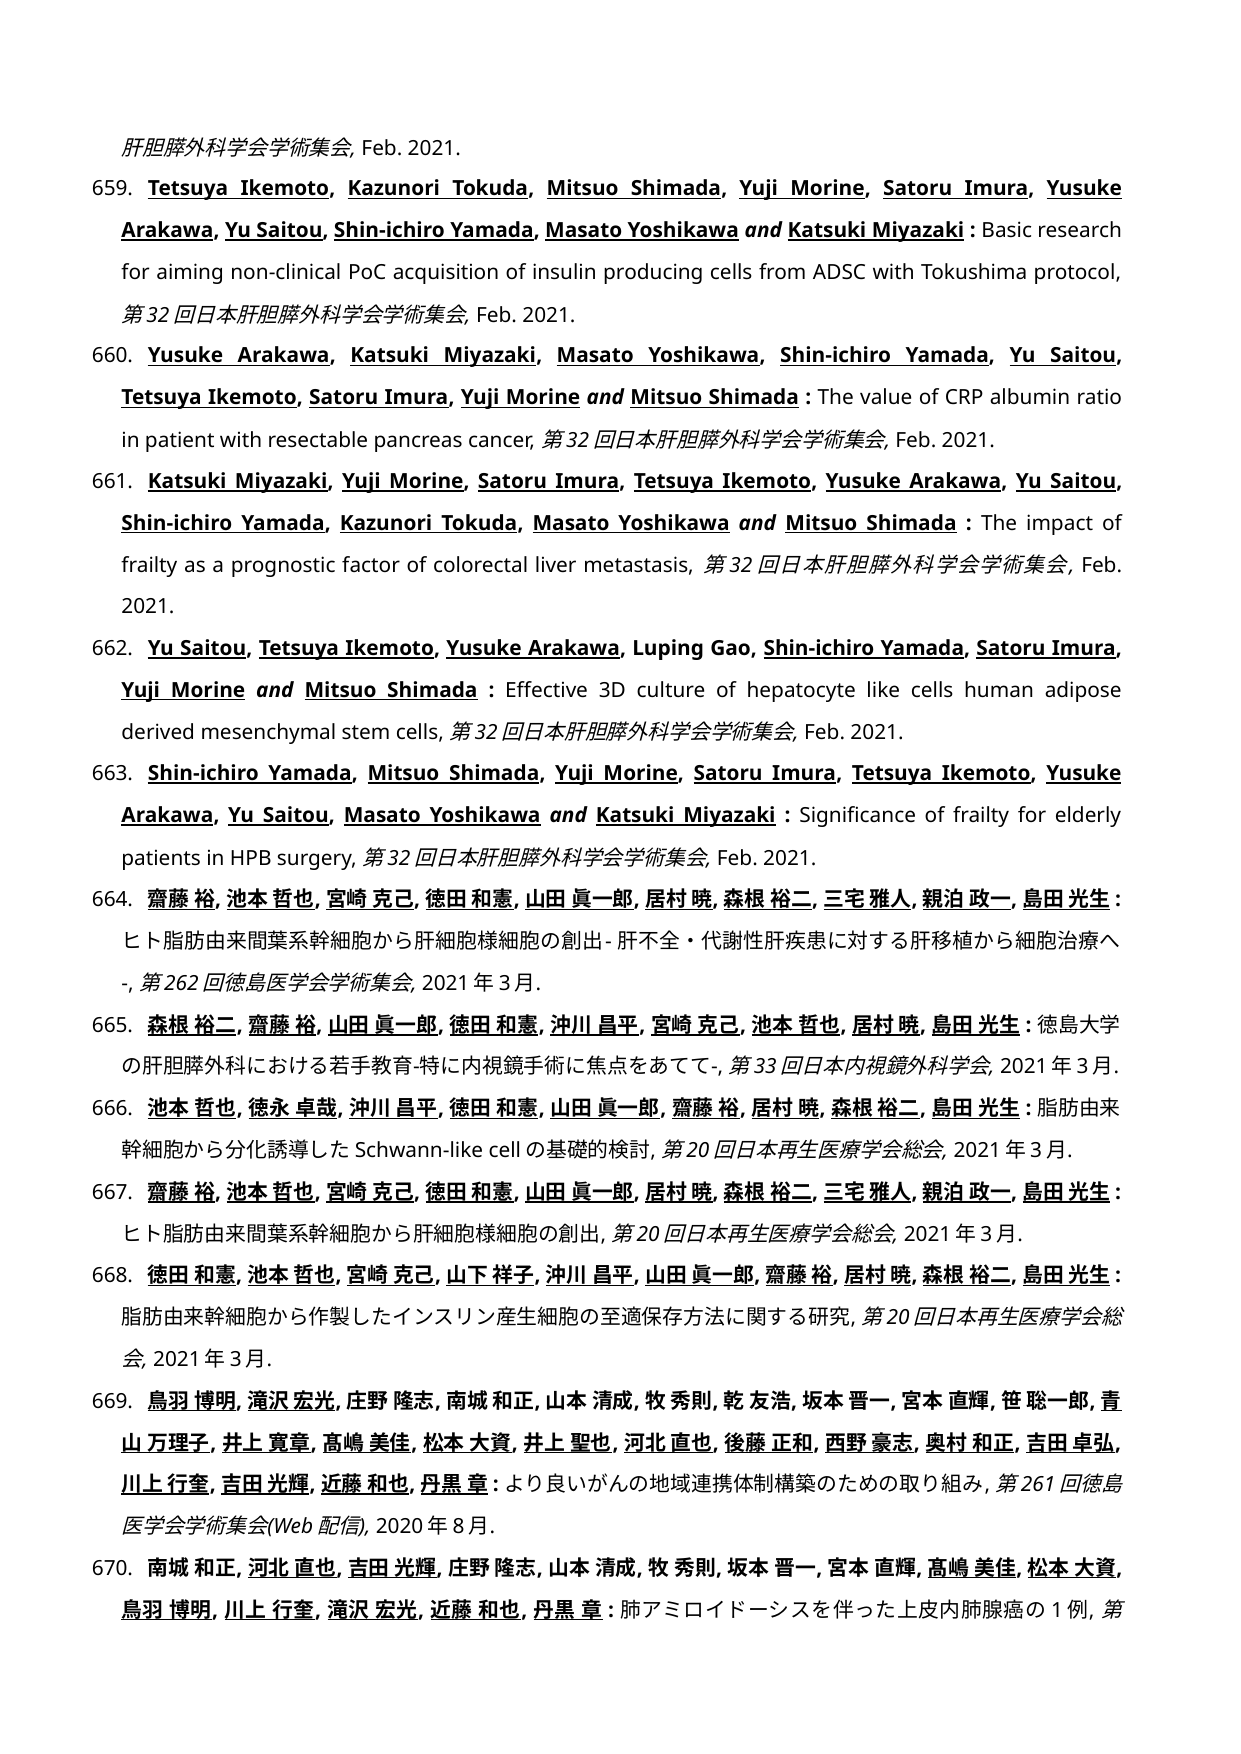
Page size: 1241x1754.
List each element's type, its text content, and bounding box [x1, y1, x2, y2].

list Shin-ichiro Yamada, Mitsuo Shimada, Yuji Morine, Satoru Imura, Tetsuya Ikemoto, Yusuke Arakawa, Yu Saitou, Masato Yoshikawa and Katsuki Miyazaki : Significance of frailty for elderly patients in HPB surgery, 第32回日本肝胆膵外科学会学術集会, Feb. 2021. [92, 752, 1122, 877]
list Tetsuya Ikemoto, Kazunori Tokuda, Mitsuo Shimada, Yuji Morine, Satoru Imura, Yusuke Arakawa, Yu Saitou, Shin-ichiro Yamada, Masato Yoshikawa and Katsuki Miyazaki : Basic research for aiming non-clinical PoC acquisition of insulin producing cells from ADSC with Tokushima protocol, 第32回日本肝胆膵外科学会学術集会, Feb. 2021. [92, 167, 1122, 334]
list Yu Saitou, Tetsuya Ikemoto, Yusuke Arakawa, Luping Gao, Shin-ichiro Yamada, Satoru Imura, Yuji Morine and Mitsuo Shimada : Effective 3D culture of hepatocyte like cells human adipose derived mesenchymal stem cells, 第32回日本肝胆膵外科学会学術集会, Feb. 2021. [92, 626, 1122, 752]
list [92, 1545, 1122, 1629]
list Katsuki Miyazaki, Yuji Morine, Satoru Imura, Tetsuya Ikemoto, Yusuke Arakawa, Yu Saitou, Shin-ichiro Yamada, Kazunori Tokuda, Masato Yoshikawa and Mitsuo Shimada : The impact of frailty as a prognostic factor of colorectal liver metastasis, 第32回日本肝胆膵外科学会学術集会, Feb. 2021. [92, 459, 1122, 626]
list 鳥羽 博明, 滝沢 宏光, 庄野 隆志, 南城 和正, 山本 清成, 牧 秀則, 乾 友浩, 坂本 晋一, 宮本 直輝, 笹 聡一郎, 青山 万理子, 井上 寛章, 髙嶋 美佳, 松本 大資, 井上 聖也, 河北 直也, 後藤 正和, 西野 豪志, 奥村 和正, 吉田 卓弘, 川上 行奎, 吉田 光輝, 近藤 和也, 丹黒 章 : より良いがんの地域連携体制構築のための取り組み, 第261回徳島医学会学術集会(Web配信), 2020年8月. [92, 1378, 1122, 1545]
list 齋藤 裕, 池本 哲也, 宮崎 克己, 徳田 和憲, 山田 眞一郎, 居村 暁, 森根 裕二, 三宅 雅人, 親泊 政一, 島田 光生 : ヒト脂肪由来間葉系幹細胞から肝細胞様細胞の創出- 肝不全・代謝性肝疾患に対する肝移植から細胞治療へ -, 第262回徳島医学会学術集会, 2021年3月. [92, 877, 1122, 1002]
list 池本 哲也, 徳永 卓哉, 沖川 昌平, 徳田 和憲, 山田 眞一郎, 齋藤 裕, 居村 暁, 森根 裕二, 島田 光生 : 脂肪由来幹細胞から分化誘導したSchwann-like cellの基礎的検討, 第20回日本再生医療学会総会, 2021年3月. [92, 1086, 1122, 1169]
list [92, 125, 1122, 167]
list 森根 裕二, 齋藤 裕, 山田 眞一郎, 徳田 和憲, 沖川 昌平, 宮崎 克己, 池本 哲也, 居村 暁, 島田 光生 : 徳島大学の肝胆膵外科における若手教育-特に内視鏡手術に焦点をあてて-, 第33回日本内視鏡外科学会, 2021年3月. [92, 1002, 1122, 1086]
list Yusuke Arakawa, Katsuki Miyazaki, Masato Yoshikawa, Shin-ichiro Yamada, Yu Saitou, Tetsuya Ikemoto, Satoru Imura, Yuji Morine and Mitsuo Shimada : The value of CRP albumin ratio in patient with resectable pancreas cancer, 第32回日本肝胆膵外科学会学術集会, Feb. 2021. [92, 334, 1122, 459]
list 齋藤 裕, 池本 哲也, 宮崎 克己, 徳田 和憲, 山田 眞一郎, 居村 暁, 森根 裕二, 三宅 雅人, 親泊 政一, 島田 光生 : ヒト脂肪由来間葉系幹細胞から肝細胞様細胞の創出, 第20回日本再生医療学会総会, 2021年3月. [92, 1169, 1122, 1253]
list 徳田 和憲, 池本 哲也, 宮崎 克己, 山下 祥子, 沖川 昌平, 山田 眞一郎, 齋藤 裕, 居村 暁, 森根 裕二, 島田 光生 : 脂肪由来幹細胞から作製したインスリン産生細胞の至適保存方法に関する研究, 第20回日本再生医療学会総会, 2021年3月. [92, 1253, 1122, 1378]
